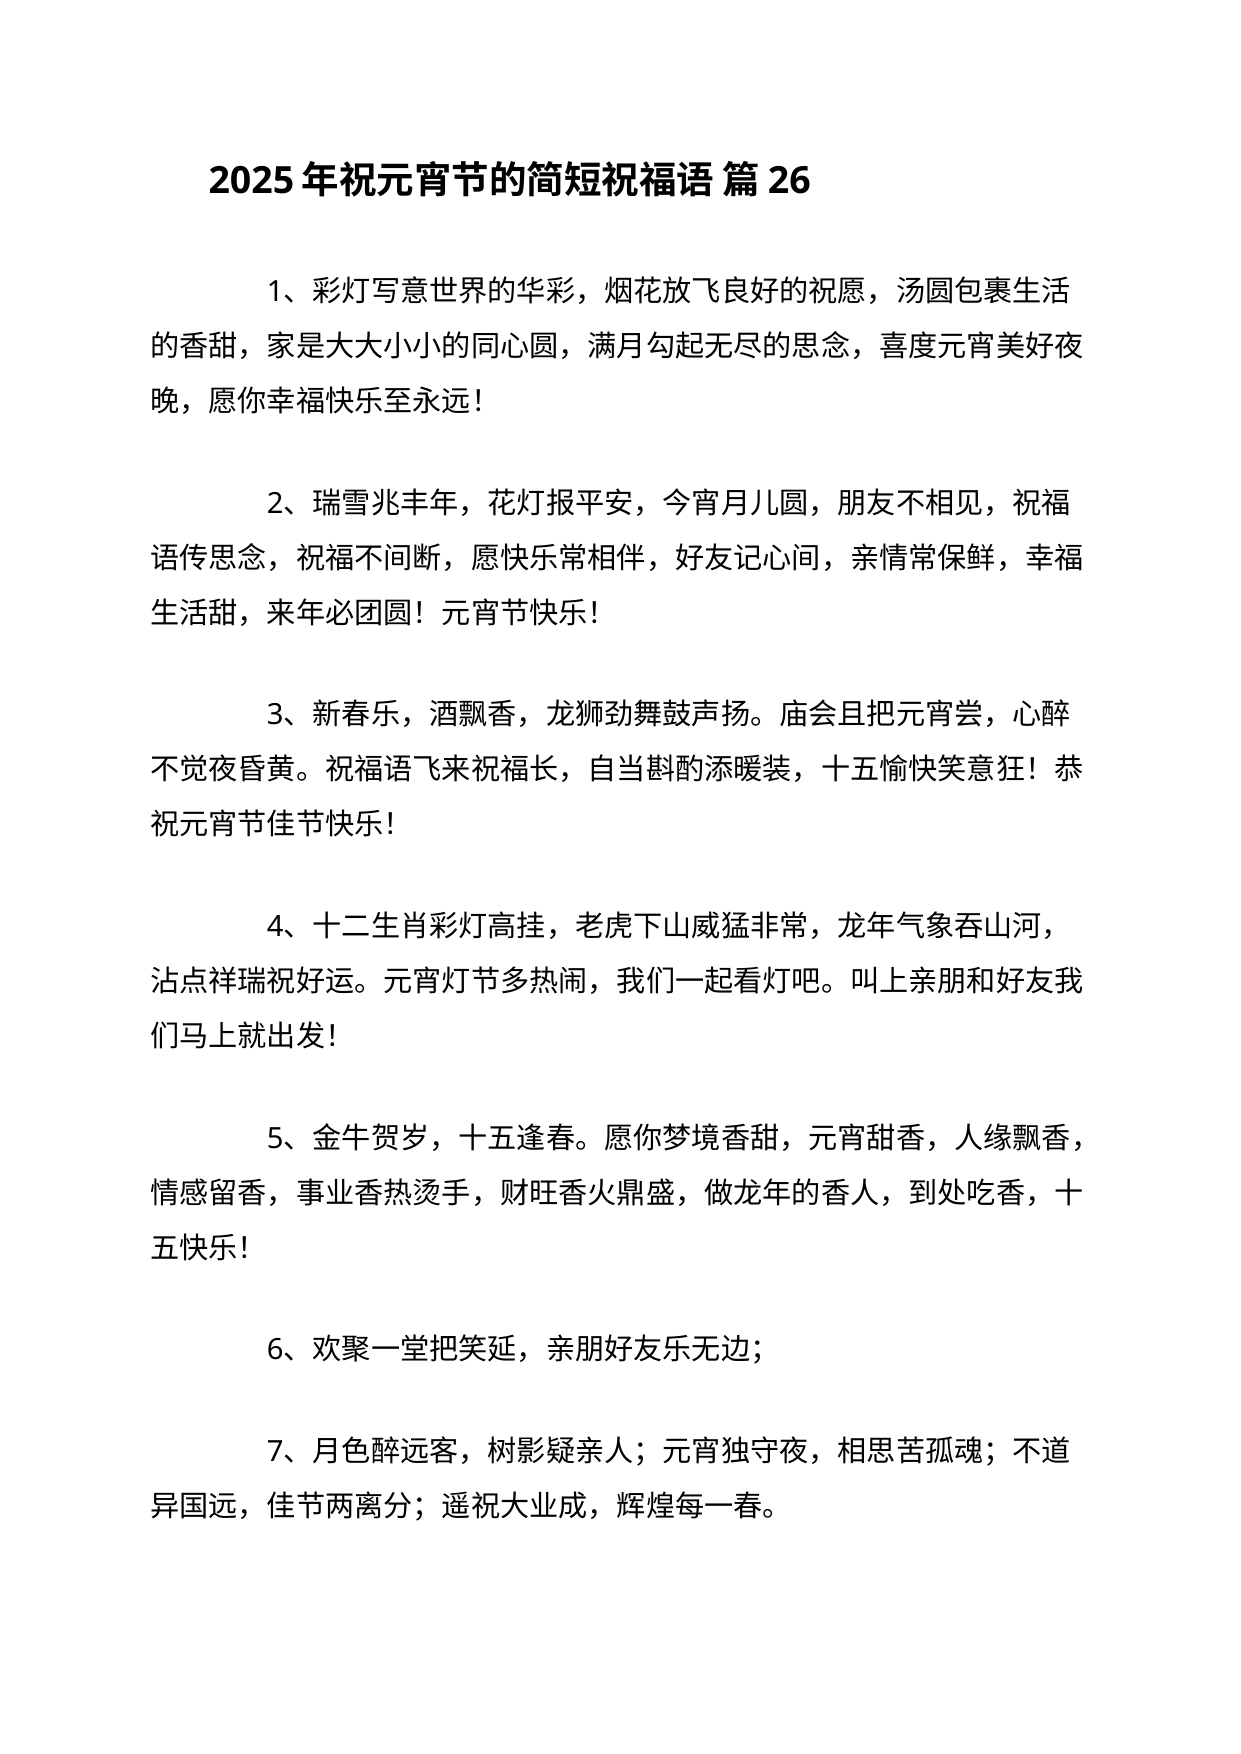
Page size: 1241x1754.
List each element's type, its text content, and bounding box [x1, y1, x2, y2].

text 6、欢聚一堂把笑延，亲朋好友乐无边； [150, 1326, 1090, 1368]
text 2、瑞雪兆丰年，花灯报平安，今宵月儿圆，朋友不相见，祝福语传思念，祝福不间断，愿快乐常相伴，好友记心间，亲情常保鲜，幸福生活甜，来年必团圆！元宵节快乐！ [150, 479, 1090, 631]
text 4、十二生肖彩灯高挂，老虎下山威猛非常，龙年气象吞山河，沾点祥瑞祝好运。元宵灯节多热闹，我们一起看灯吧。叫上亲朋和好友我们马上就出发！ [150, 903, 1090, 1055]
text 7、月色醉远客，树影疑亲人；元宵独守夜，相思苦孤魂；不道异国远，佳节两离分；遥祝大业成，辉煌每一春。 [150, 1428, 1090, 1525]
text 2025年祝元宵节的简短祝福语 篇26 [150, 150, 1090, 204]
text 3、新春乐，酒飘香，龙狮劲舞鼓声扬。庙会且把元宵尝，心醉不觉夜昏黄。祝福语飞来祝福长，自当斟酌添暖装，十五愉快笑意狂！恭祝元宵节佳节快乐！ [150, 691, 1090, 843]
text 1、彩灯写意世界的华彩，烟花放飞良好的祝愿，汤圆包裹生活的香甜，家是大大小小的同心圆，满月勾起无尽的思念，喜度元宵美好夜晚，愿你幸福快乐至永远！ [150, 268, 1090, 420]
text 5、金牛贺岁，十五逢春。愿你梦境香甜，元宵甜香，人缘飘香，情感留香，事业香热烫手，财旺香火鼎盛，做龙年的香人，到处吃香，十五快乐！ [150, 1114, 1090, 1266]
